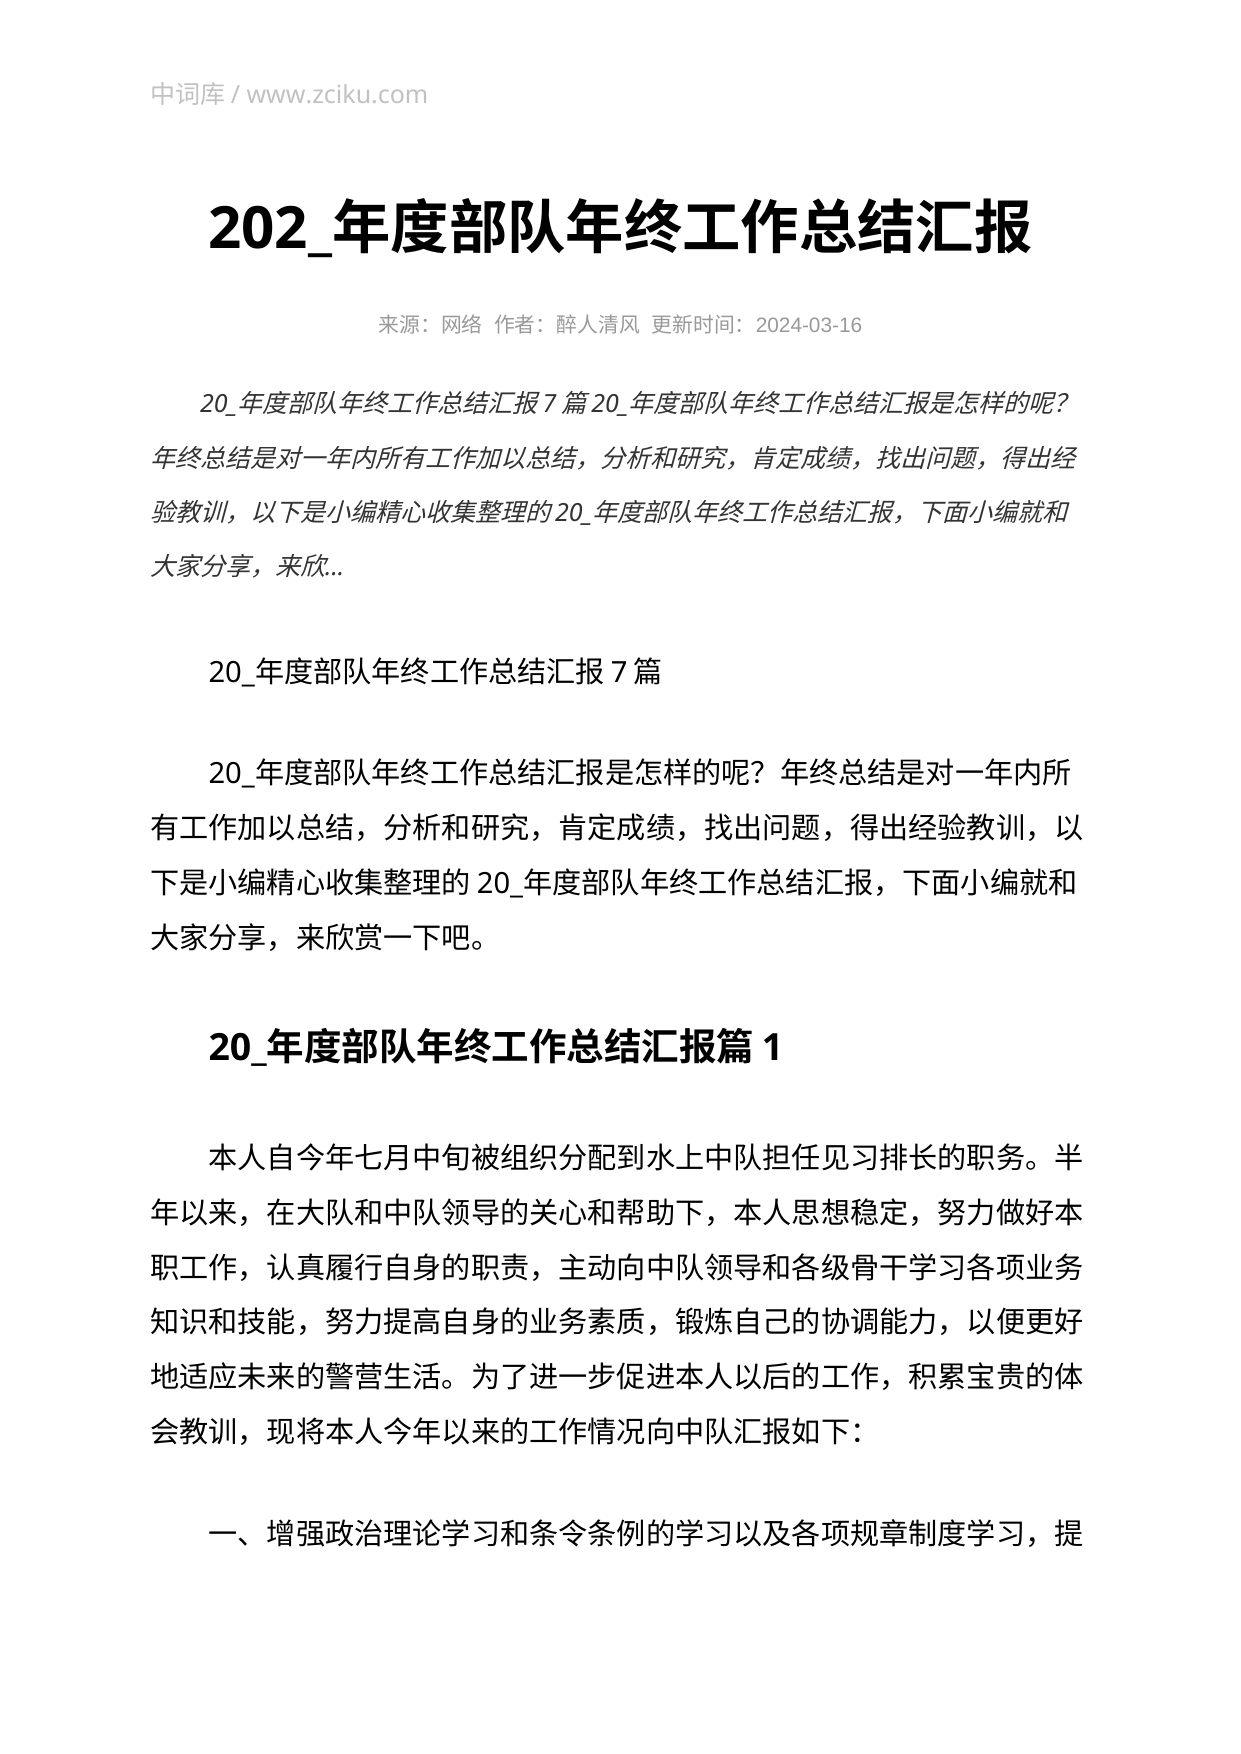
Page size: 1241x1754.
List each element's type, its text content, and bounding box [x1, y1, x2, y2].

text 20_年度部队年终工作总结汇报7篇 [150, 648, 1090, 691]
text 20_年度部队年终工作总结汇报是怎样的呢？年终总结是对一年内所有工作加以总结，分析和研究，肯定成绩，找出问题，得出经验教训，以下是小编精心收集整理的20_年度部队年终工作总结汇报，下面小编就和大家分享，来欣赏一下吧。 [150, 750, 1090, 957]
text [150, 1511, 1090, 1553]
text 20_年度部队年终工作总结汇报篇1 [150, 1017, 1090, 1071]
text 20_年度部队年终工作总结汇报7篇20_年度部队年终工作总结汇报是怎样的呢？年终总结是对一年内所有工作加以总结，分析和研究，肯定成绩，找出问题，得出经验教训，以下是小编精心收集整理的20_年度部队年终工作总结汇报，下面小编就和大家分享，来欣... [150, 384, 1090, 583]
subtitle 202_年度部队年终工作总结汇报 [150, 181, 1090, 266]
text 来源：网络 作者：醉人清风 更新时间：2024-03-16 [150, 313, 1090, 337]
text 本人自今年七月中旬被组织分配到水上中队担任见习排长的职务。半年以来，在大队和中队领导的关心和帮助下，本人思想稳定，努力做好本职工作，认真履行自身的职责，主动向中队领导和各级骨干学习各项业务知识和技能，努力提高自身的业务素质，锻炼自己的协调能力，以便更好地适应未来的警营生活。为了进一步促进本人以后的工作，积累宝贵的体会教训，现将本人今年以来的工作情况向中队汇报如下： [150, 1134, 1090, 1451]
